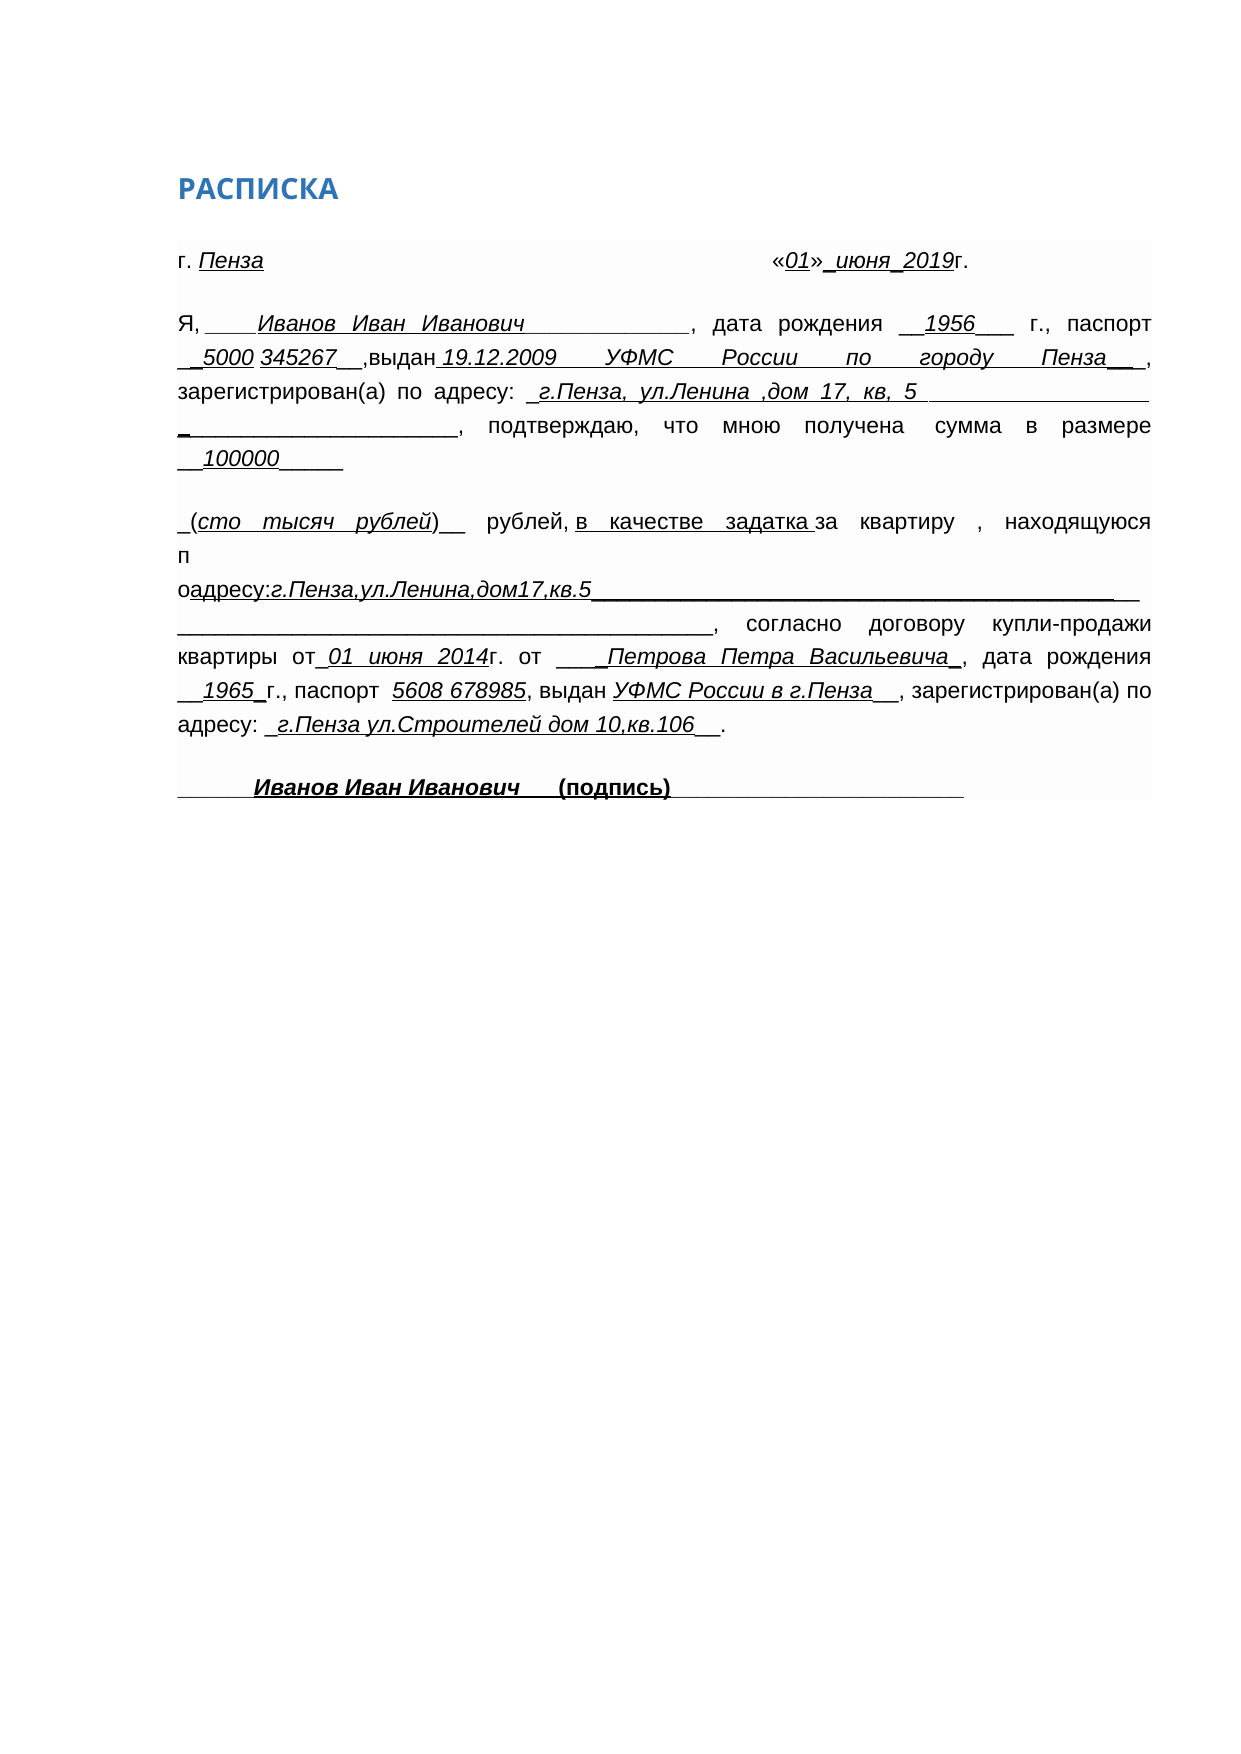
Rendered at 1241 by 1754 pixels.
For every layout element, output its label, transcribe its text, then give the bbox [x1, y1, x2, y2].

text Я, ____Иванов Иван Иванович_____________, дата рождения __1956___ г., паспорт __5000 345267__,выдан 19.12.2009 УФМС России по городу Пенза___, зарегистрирован(а) по адресу: _г.Пенза, ул.Ленина ,дом 17, кв, 5 ______________________, подтверждаю, что мною получена сумма в размере __100000_____ [177, 303, 1152, 472]
text ______Иванов Иван Иванович (подпись)_______________________ [177, 766, 1152, 800]
subtitle РАСПИСКА [177, 168, 1152, 208]
text г. Пенза «01»_июня_2019г. [177, 240, 1152, 274]
text _(сто тысяч рублей)__ рублей, в качестве задатка за квартиру , находящуюся поадресу:г.Пенза,ул.Ленина,дом17,кв.5_____________________________________________________________________________________, согласно договору купли-продажи квартиры от_01 июня 2014г. от ____Петрова Петра Васильевича_, дата рождения __1965_г., паспорт 5608 678985, выдан УФМС России в г.Пенза__, зарегистрирован(а) по адресу: _г.Пенза ул.Строителей дом 10,кв.106__. [177, 501, 1152, 737]
